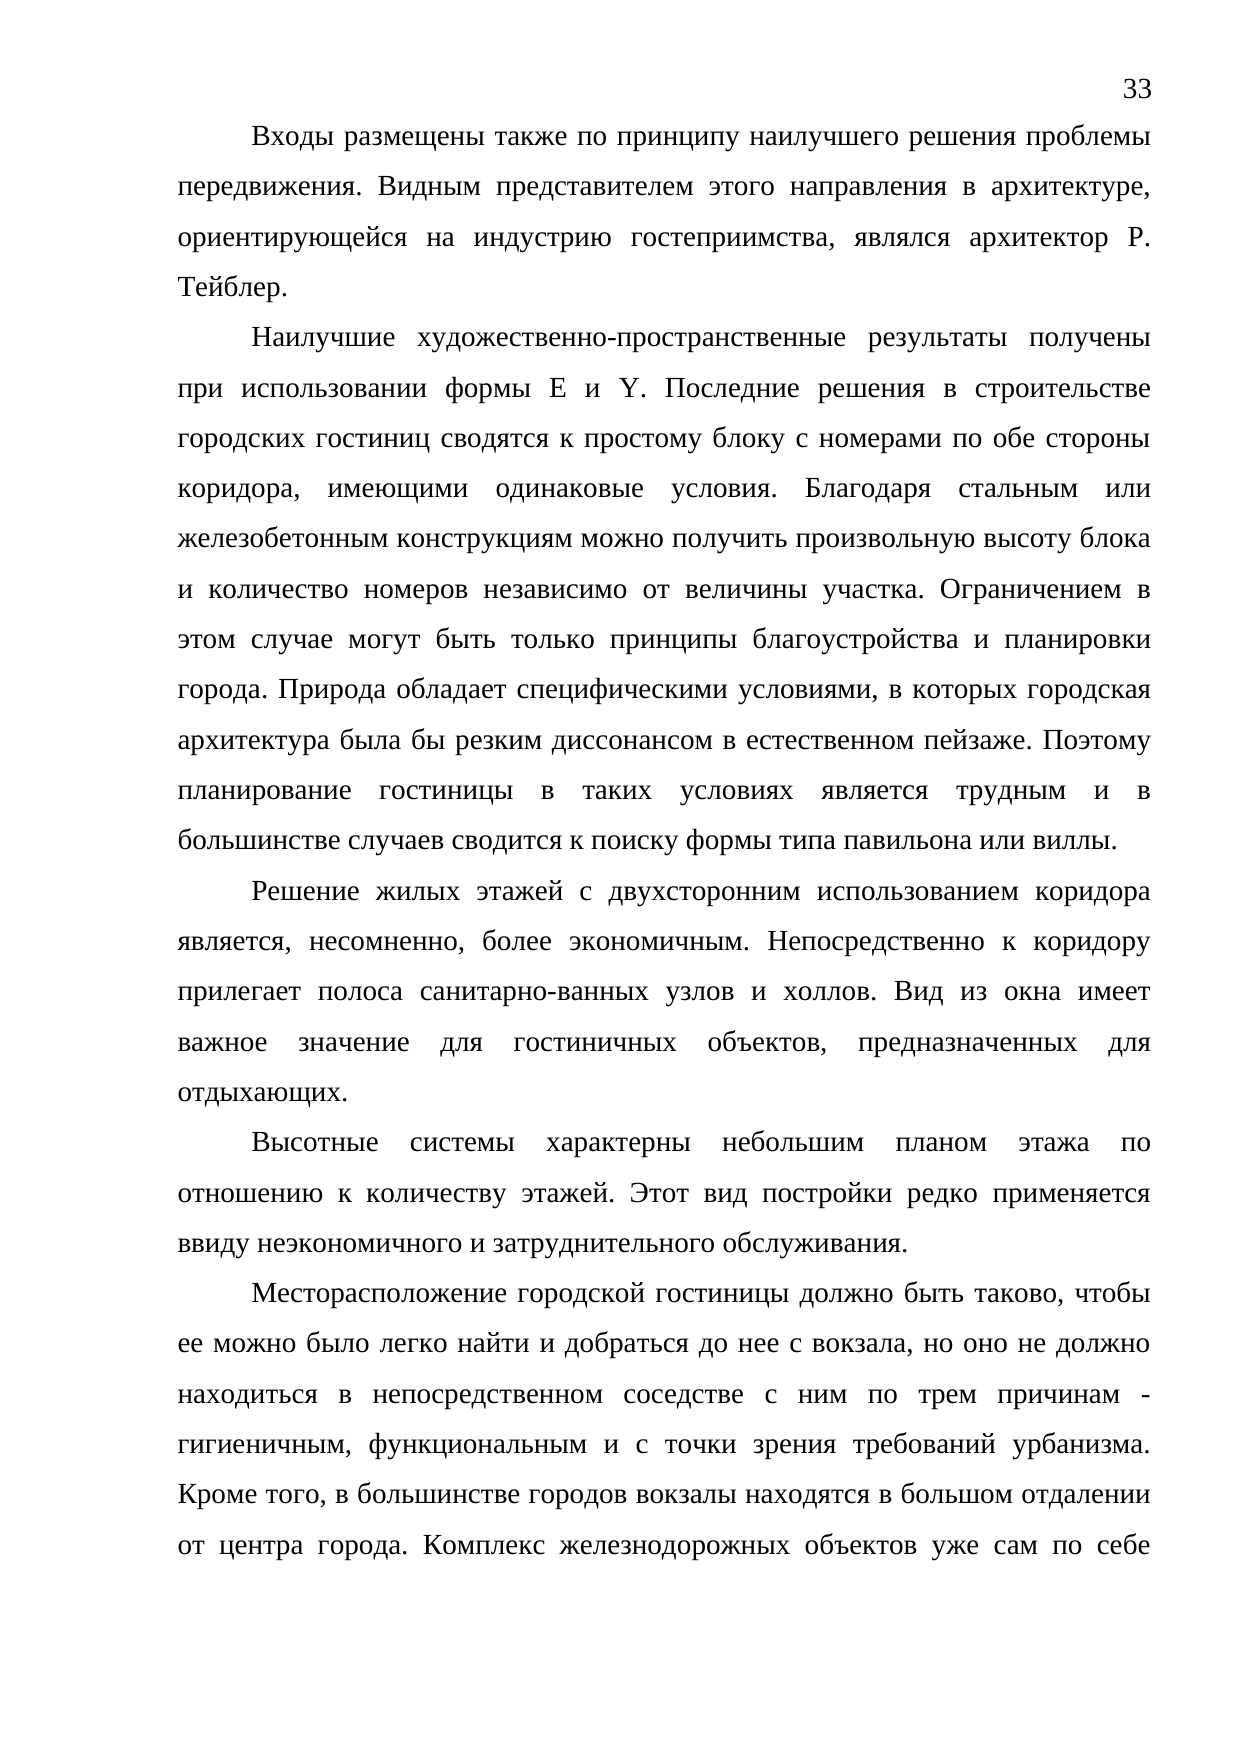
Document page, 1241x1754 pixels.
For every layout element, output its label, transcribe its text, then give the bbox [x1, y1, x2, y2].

text Высотные системы характерны небольшим планом этажа по отношению к количеству этажей. Этот вид постройки редко применяется ввиду неэкономичного и затруднительного обслуживания. [177, 1124, 1152, 1258]
text Решение жилых этажей с двухсторонним использованием коридора является, несомненно, более экономичным. Непосредственно к коридору прилегает полоса санитарно-ванных узлов и холлов. Вид из окна имеет важное значение для гостиничных объектов, предназначенных для отдыхающих. [177, 873, 1152, 1108]
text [177, 1275, 1152, 1560]
text Входы размещены также по принципу наилучшего решения проблемы передвижения. Видным представителем этого направления в архитектуре, ориентирующейся на индустрию гостеприимства, являлся архитектор Р. Тейблер. [177, 118, 1152, 303]
text Наилучшие художественно-пространственные результаты получены при использовании формы Е и Y. Последние решения в строительстве городских гостиниц сводятся к простому блоку с номерами по обе стороны коридора, имеющими одинаковые условия. Благодаря стальным или железобетонным конструкциям можно получить произвольную высоту блока и количество номеров независимо от величины участка. Ограничением в этом случае могут быть только принципы благоустройства и планировки города. Природа обладает специфическими условиями, в которых городская архитектура была бы резким диссонансом в естественном пейзаже. Поэтому планирование гостиницы в таких условиях является трудным и в большинстве случаев сводится к поиску формы типа павильона или виллы. [177, 319, 1152, 856]
